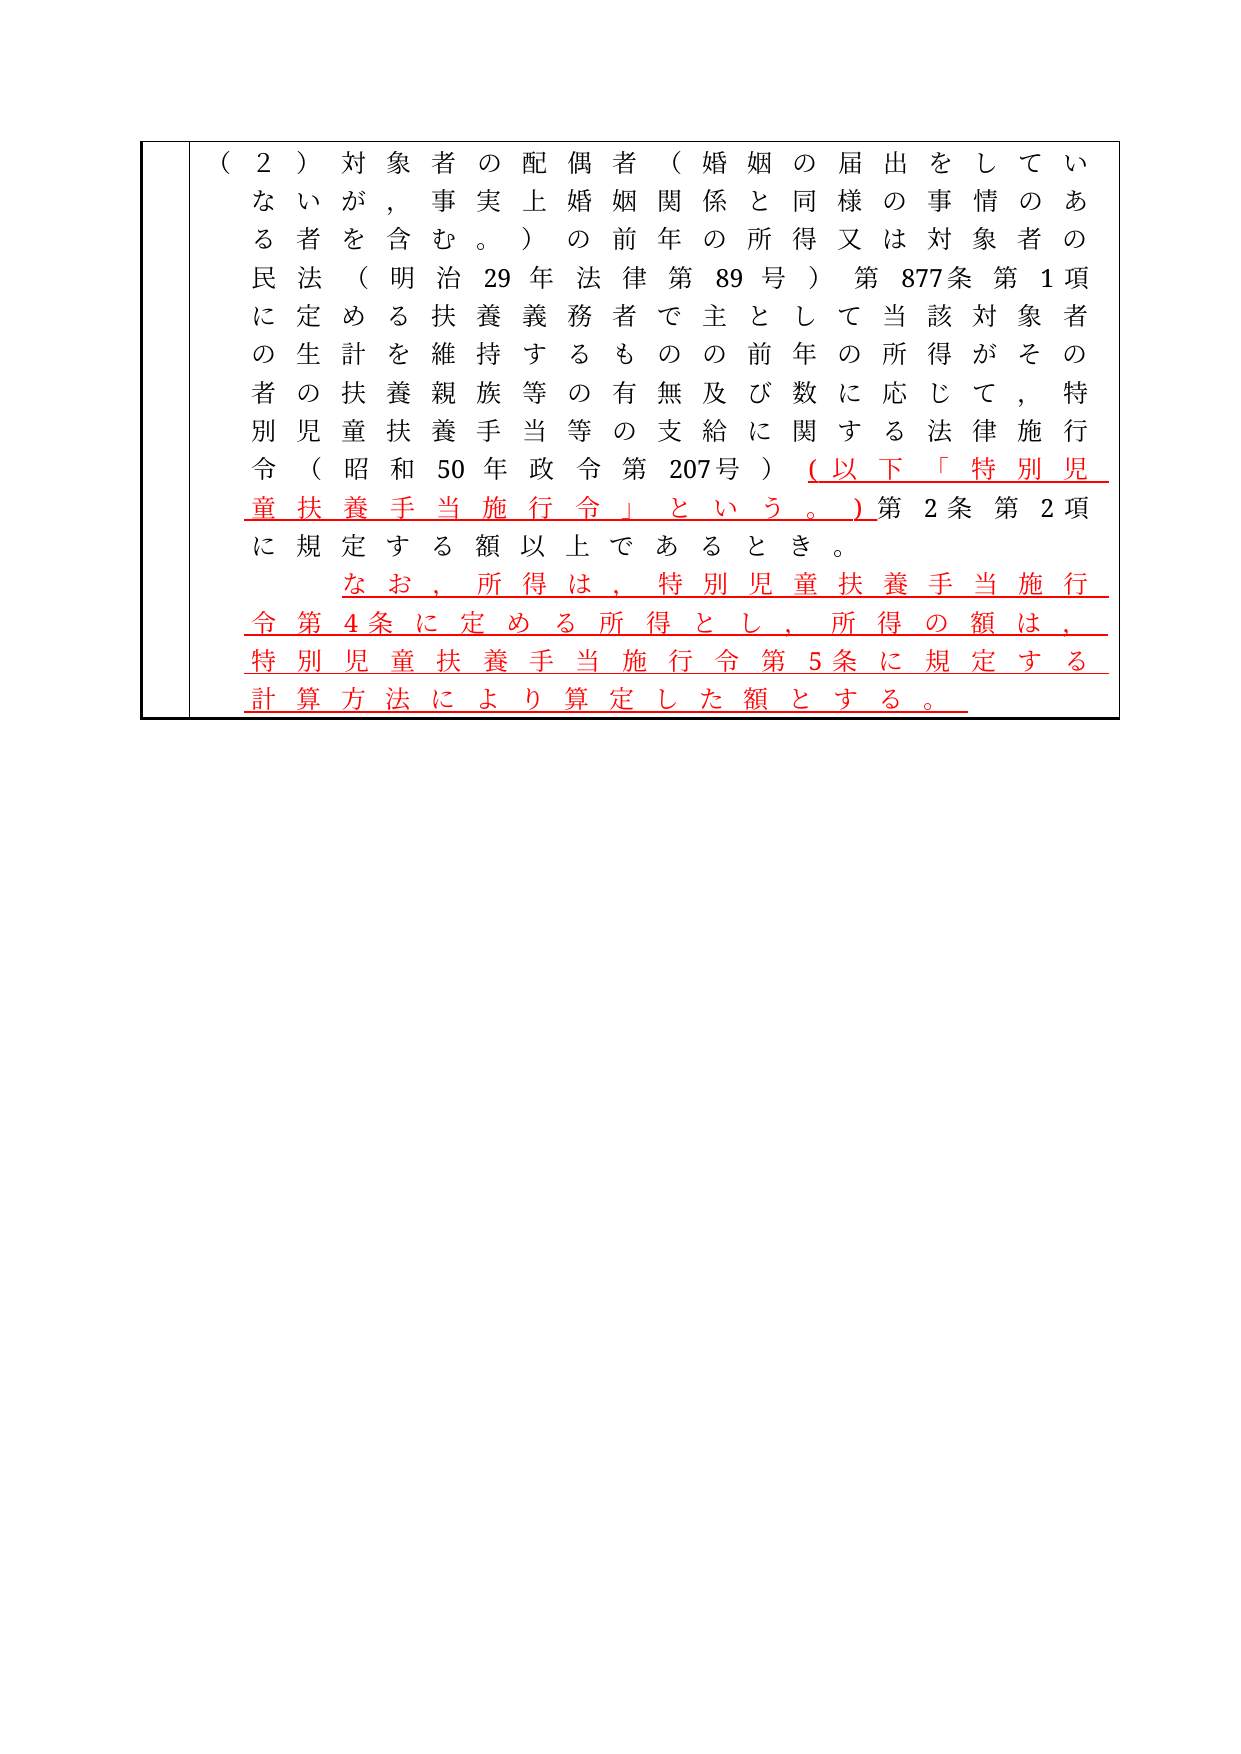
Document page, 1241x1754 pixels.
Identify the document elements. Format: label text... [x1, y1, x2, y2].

table_header [143, 142, 189, 717]
table_header （２）対象者の配偶者（婚姻の届出をしていないが，事実上婚姻関係と同様の事情のある者を含む。）の前年の所得又は対象者の民法（明治29年法律第89号）第877条第1項に定める扶養義務者で主として当該対象者の生計を維持するものの前年の所得がその者の扶養親族等の有無及び数に応じて，特別児童扶養手当等の支給に関する法律施行令（昭和50年政令第207号）(以下「特別児童扶養手当施行令」という。)第2条第2項に規定する額以上であるとき。 なお，所得は，特別児童扶養手当施行令第4条に定める所得とし，所得の額は，特別児童扶養手当施行令第5条に規定する計算方法により算定した額とする。 [190, 142, 1119, 717]
